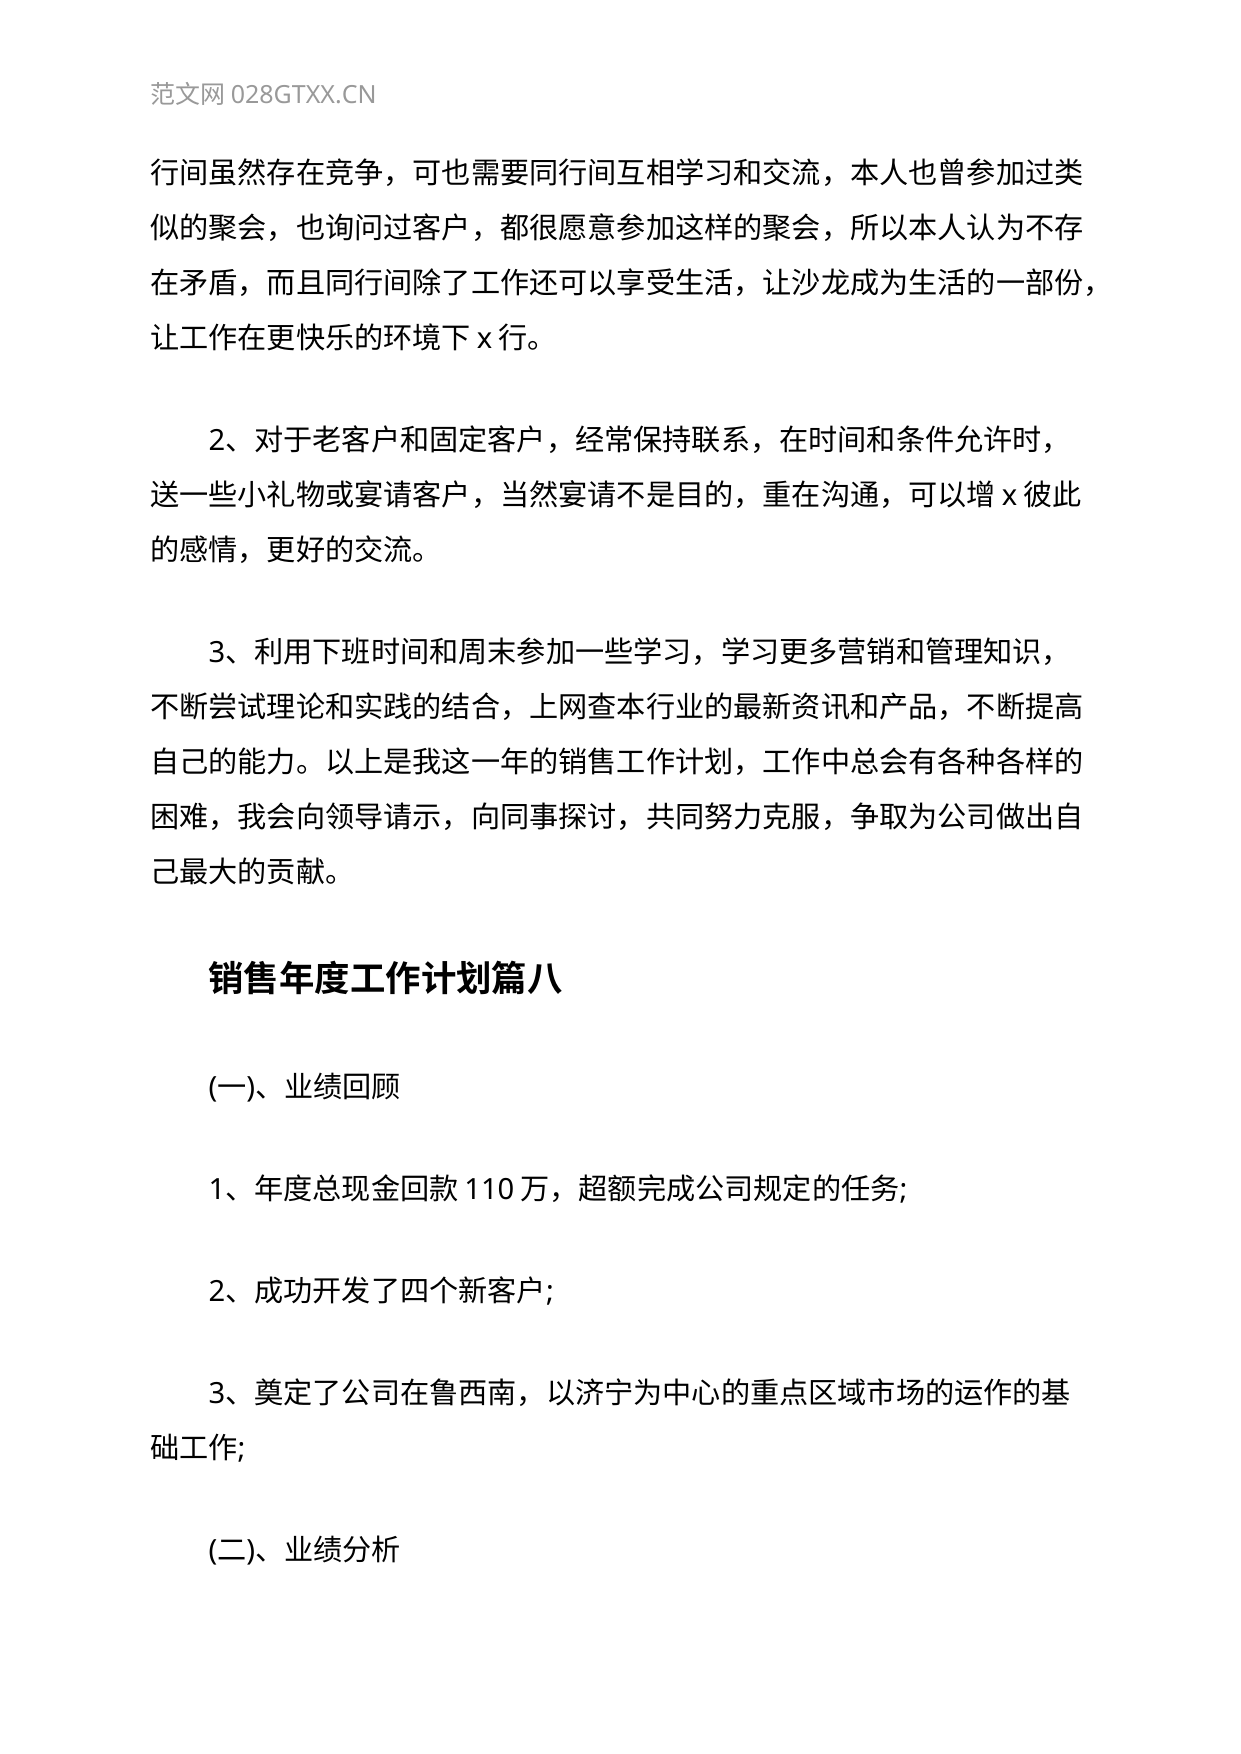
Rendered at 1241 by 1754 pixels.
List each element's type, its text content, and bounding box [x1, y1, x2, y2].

text 2、对于老客户和固定客户，经常保持联系，在时间和条件允许时，送一些小礼物或宴请客户，当然宴请不是目的，重在沟通，可以增x彼此的感情，更好的交流。 [150, 417, 1090, 569]
text 销售年度工作计划篇八 [150, 950, 1090, 1001]
text 3、利用下班时间和周末参加一些学习，学习更多营销和管理知识，不断尝试理论和实践的结合，上网查本行业的最新资讯和产品，不断提高自己的能力。以上是我这一年的销售工作计划，工作中总会有各种各样的困难，我会向领导请示，向同事探讨，共同努力克服，争取为公司做出自己最大的贡献。 [150, 628, 1090, 890]
text 2、成功开发了四个新客户; [150, 1267, 1090, 1310]
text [150, 150, 1090, 357]
text (一)、业绩回顾 [150, 1063, 1090, 1106]
text (二)、业绩分析 [150, 1526, 1090, 1569]
text 3、奠定了公司在鲁西南，以济宁为中心的重点区域市场的运作的基础工作; [150, 1369, 1090, 1467]
text 1、年度总现金回款110万，超额完成公司规定的任务; [150, 1165, 1090, 1208]
